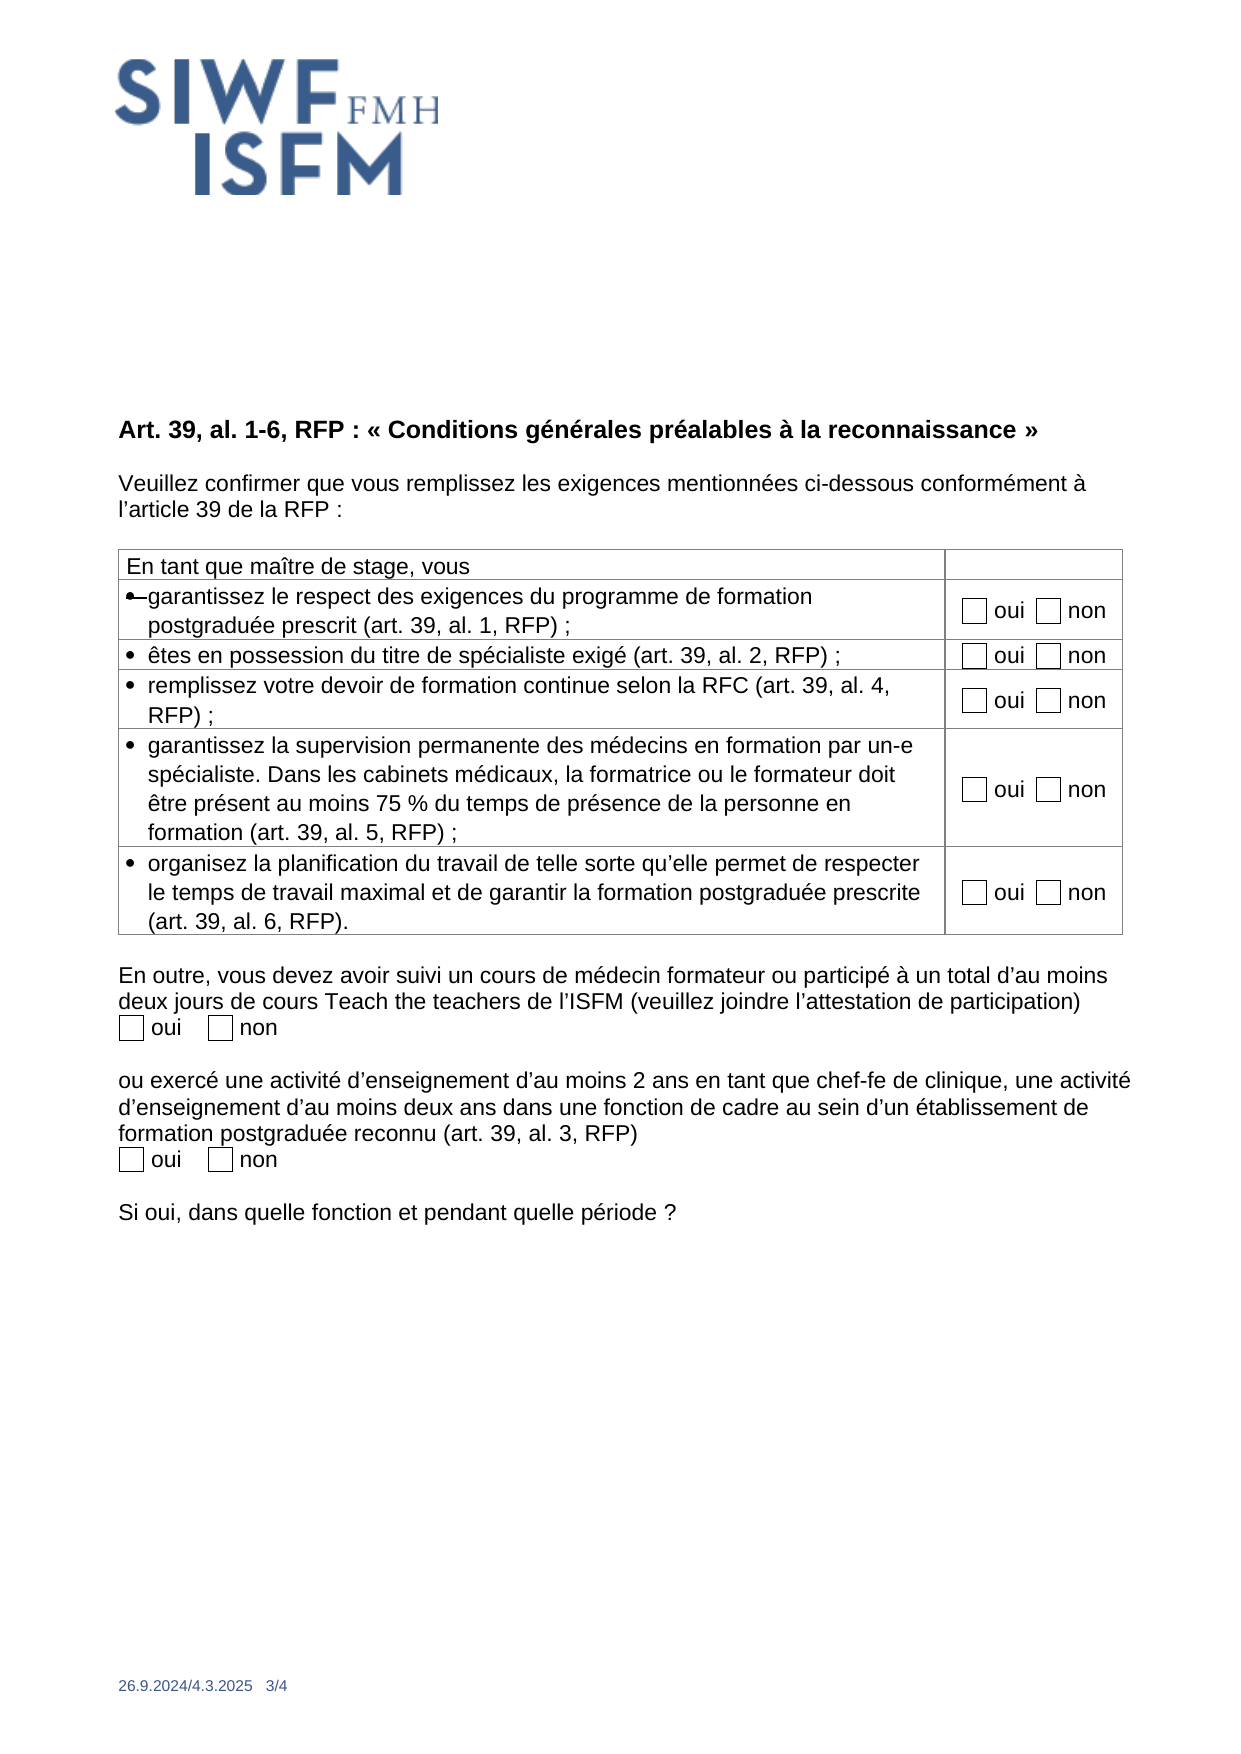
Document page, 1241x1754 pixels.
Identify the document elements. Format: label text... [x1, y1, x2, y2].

table_header [946, 550, 1122, 579]
table_cell oui non [946, 670, 1122, 728]
text ou exercé une activité d’enseignement d’au moins 2 ans en tant que chef-fe de clinique, une activité d’enseignement d’au moins deux ans dans une fonction de cadre au sein d’un établissement de formation postgraduée reconnu (art. 39, al. 3, RFP) [118, 1067, 1137, 1146]
text Veuillez confirmer que vous remplissez les exigences mentionnées ci-dessous conformément à l’article 39 de la RFP : [118, 470, 1137, 522]
table_cell remplissez votre devoir de formation continue selon la RFC (art. 39, al. 4, RFP) ; [119, 670, 944, 728]
text Art. 39, al. 1-6, RFP : « Conditions générales préalables à la reconnaissance » [118, 415, 1137, 443]
table_cell garantissez la supervision permanente des médecins en formation par un-e spécialiste. Dans les cabinets médicaux, la formatrice ou le formateur doit être présent au moins 75 % du temps de présence de la personne en formation (art. 39, al. 5, RFP) ; [119, 729, 944, 846]
text oui non [118, 1014, 1137, 1041]
text Si oui, dans quelle fonction et pendant quelle période ? [118, 1199, 1149, 1225]
text En outre, vous devez avoir suivi un cours de médecin formateur ou participé à un total d’au moins deux jours de cours Teach the teachers de l’ISFM (veuillez joindre l’attestation de participation) [118, 962, 1149, 1014]
table_cell oui non [946, 580, 1122, 638]
table_cell oui non [946, 729, 1122, 846]
text oui non [118, 1146, 1137, 1172]
table_cell oui non [946, 847, 1122, 934]
table_cell garantissez le respect des exigences du programme de formation postgraduée prescrit (art. 39, al. 1, RFP) ; [119, 580, 944, 638]
table_cell oui non [946, 640, 1122, 669]
table_cell êtes en possession du titre de spécialiste exigé (art. 39, al. 2, RFP) ; [119, 640, 944, 669]
table_header En tant que maître de stage, vous [119, 550, 944, 579]
table_cell organisez la planification du travail de telle sorte qu’elle permet de respecter le temps de travail maximal et de garantir la formation postgraduée prescrite (art. 39, al. 6, RFP). [119, 847, 944, 934]
